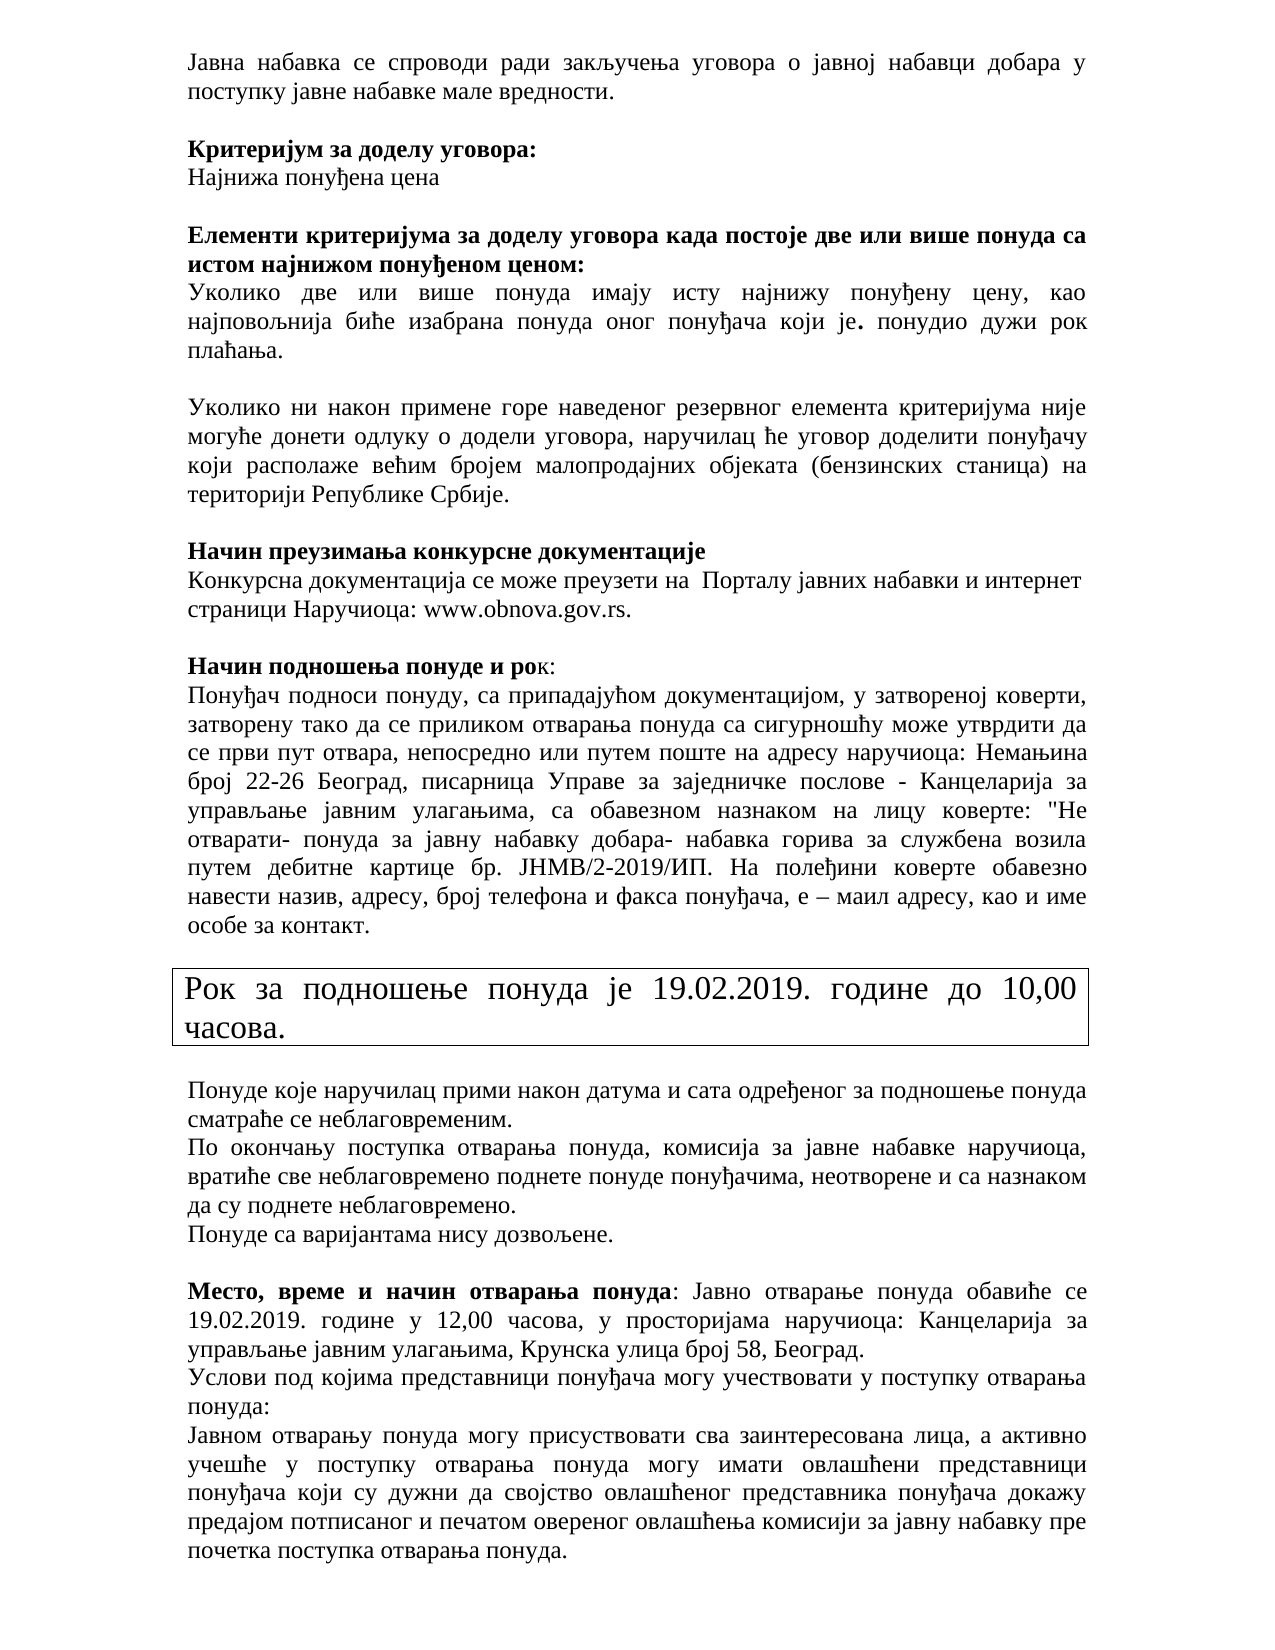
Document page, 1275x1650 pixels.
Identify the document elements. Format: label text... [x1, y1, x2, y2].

text Елементи критеријума за доделу уговора када постоје две или више понуда са истом најнижом понуђеном ценом: [187, 220, 1087, 277]
text Уколико ни након примене горе наведеног резервног елемента критеријума није могуће донети одлуку о додели уговора, наручилац ће уговор доделити понуђачу који располаже већим бројем малопродајних објеката (бензинских станица) на територији Републике Србије. [187, 392, 1087, 507]
text Услови под којима представници понуђача могу учествовати у поступку отварања понуда: [187, 1362, 1087, 1420]
text Критеријум за доделу уговора: [187, 134, 1087, 162]
text Најнижа понуђена цена [187, 162, 1087, 191]
text Јавна набавка се спроводи ради закључења уговора о јавној набавци добара у поступку јавне набавке мале вредности. [187, 47, 1087, 105]
text Јавном отварању понуда могу присуствовати сва заинтересована лица, а активно учешће у поступку отварања понуда могу имати овлашћени представници понуђача који су дужни да својство овлашћеног представника понуђача докажу предајом потписаног и печатом овереног овлашћења комисији за јавну набавку пре почетка поступка отварања понуда. [187, 1420, 1087, 1564]
text Понуде са варијантама нису дозвољене. [187, 1219, 1087, 1247]
text По окончању поступка отварања понуда, комисија за јавне набавке наручиоца, вратиће све неблаговремено поднете понуде понуђачима, неотворене и са назнаком да су поднете неблаговремено. [187, 1132, 1087, 1219]
text Понуде које наручилац прими након датума и сата одређеног за подношење понуда сматраће се неблаговременим. [187, 1075, 1087, 1132]
text Начин подношења понуде и рок: [187, 651, 1087, 680]
text Конкурсна документација се може преузети на Порталу јавних набавки и интернет страници Наручиоца: www.obnova.gov.rs. [187, 565, 1087, 622]
text Начин преузимања конкурсне документације [187, 536, 1087, 565]
table_header Рок за подношење понуда је 19.02.2019. године до 10,00 часова. [173, 969, 1088, 1045]
text Уколико две или више понуда имају исту најнижу понуђену цену, као најповољнија биће изабрана понуда оног понуђача који је. понудио дужи рок плаћања. [187, 277, 1087, 364]
text Место, време и начин отварања понуда: Јавно отварање понуда обавиће се 19.02.2019. године у 12,00 часова, у просторијама наручиоца: Канцеларија за управљање јавним улагањима, Крунска улица брoj 58, Београд. [187, 1276, 1087, 1362]
text Понуђач подноси понуду, са припадајућом документацијом, у затвореној коверти, затворену тако да се приликом отварања понуда са сигурношћу може утврдити да се први пут отвара, непосредно или путем поште на адресу наручиоца: Немањина број 22-26 Београд, писарница Управе за заједничке послове - Канцеларија за управљање јавним улагањима, са обавезном назнаком на лицу коверте: "Не отварати- понуда за јавну набавку добара- набавка горива за службена возила путем дебитне картице бр. ЈНМВ/2-2019/ИП. На полеђини коверте обавезно навести назив, адресу, број телефона и факса понуђача, е – маил адресу, као и име особе за контакт. [187, 680, 1087, 939]
